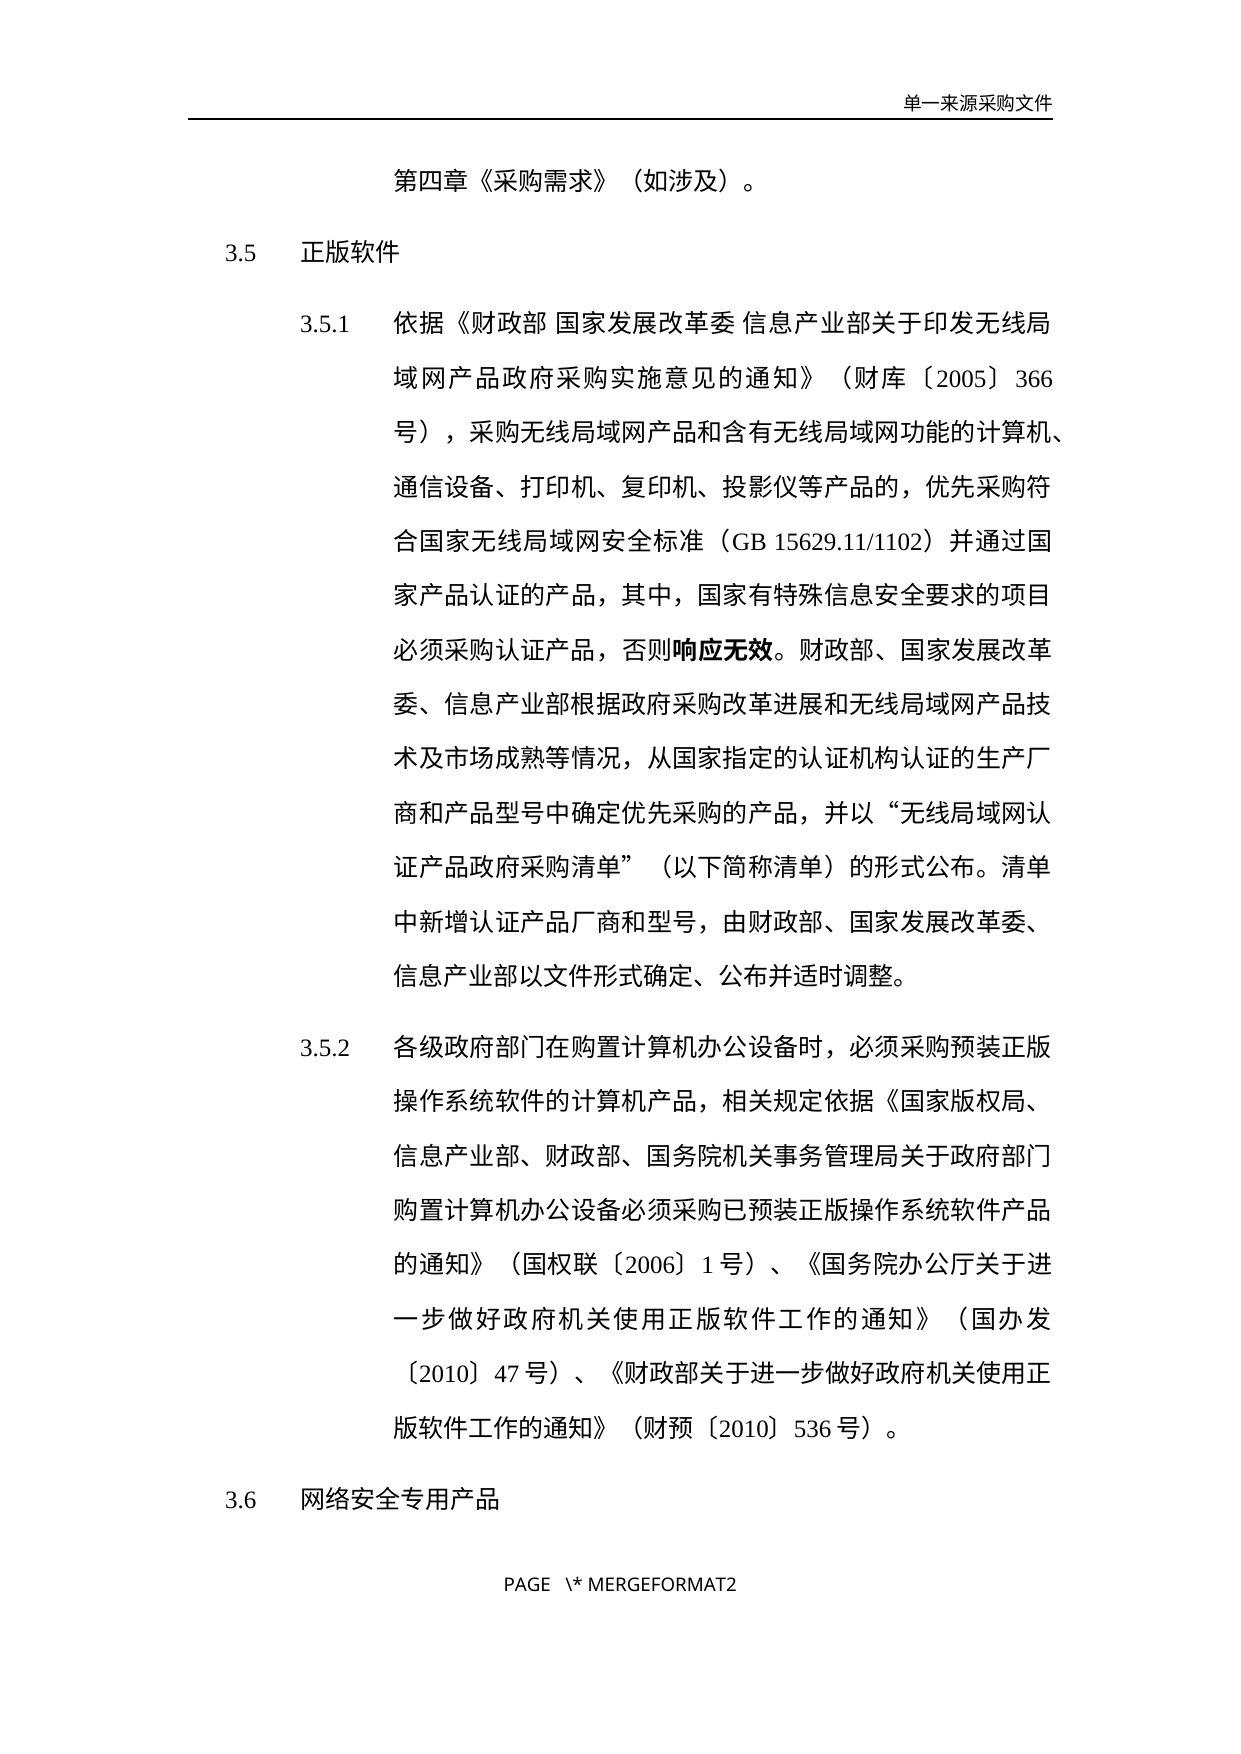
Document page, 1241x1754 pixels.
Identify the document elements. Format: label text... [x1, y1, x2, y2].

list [300, 162, 1053, 198]
list 依据《财政部 国家发展改革委 信息产业部关于印发无线局域网产品政府采购实施意见的通知》（财库〔2005〕366号），采购无线局域网产品和含有无线局域网功能的计算机、通信设备、打印机、复印机、投影仪等产品的，优先采购符合国家无线局域网安全标准（GB 15629.11/1102）并通过国家产品认证的产品，其中，国家有特殊信息安全要求的项目必须采购认证产品，否则响应无效。财政部、国家发展改革委、信息产业部根据政府采购改革进展和无线局域网产品技术及市场成熟等情况，从国家指定的认证机构认证的生产厂商和产品型号中确定优先采购的产品，并以“无线局域网认证产品政府采购清单”（以下简称清单）的形式公布。清单中新增认证产品厂商和型号，由财政部、国家发展改革委、信息产业部以文件形式确定、公布并适时调整。 [300, 304, 1053, 993]
list 各级政府部门在购置计算机办公设备时，必须采购预装正版操作系统软件的计算机产品，相关规定依据《国家版权局、信息产业部、财政部、国务院机关事务管理局关于政府部门购置计算机办公设备必须采购已预装正版操作系统软件产品的通知》（国权联〔2006〕1号）、《国务院办公厅关于进一步做好政府机关使用正版软件工作的通知》（国办发〔2010〕47号）、《财政部关于进一步做好政府机关使用正版软件工作的通知》（财预〔2010〕536号）。 [300, 1027, 1053, 1444]
list 网络安全专用产品 [225, 1479, 1053, 1515]
list 正版软件 [225, 233, 1053, 269]
